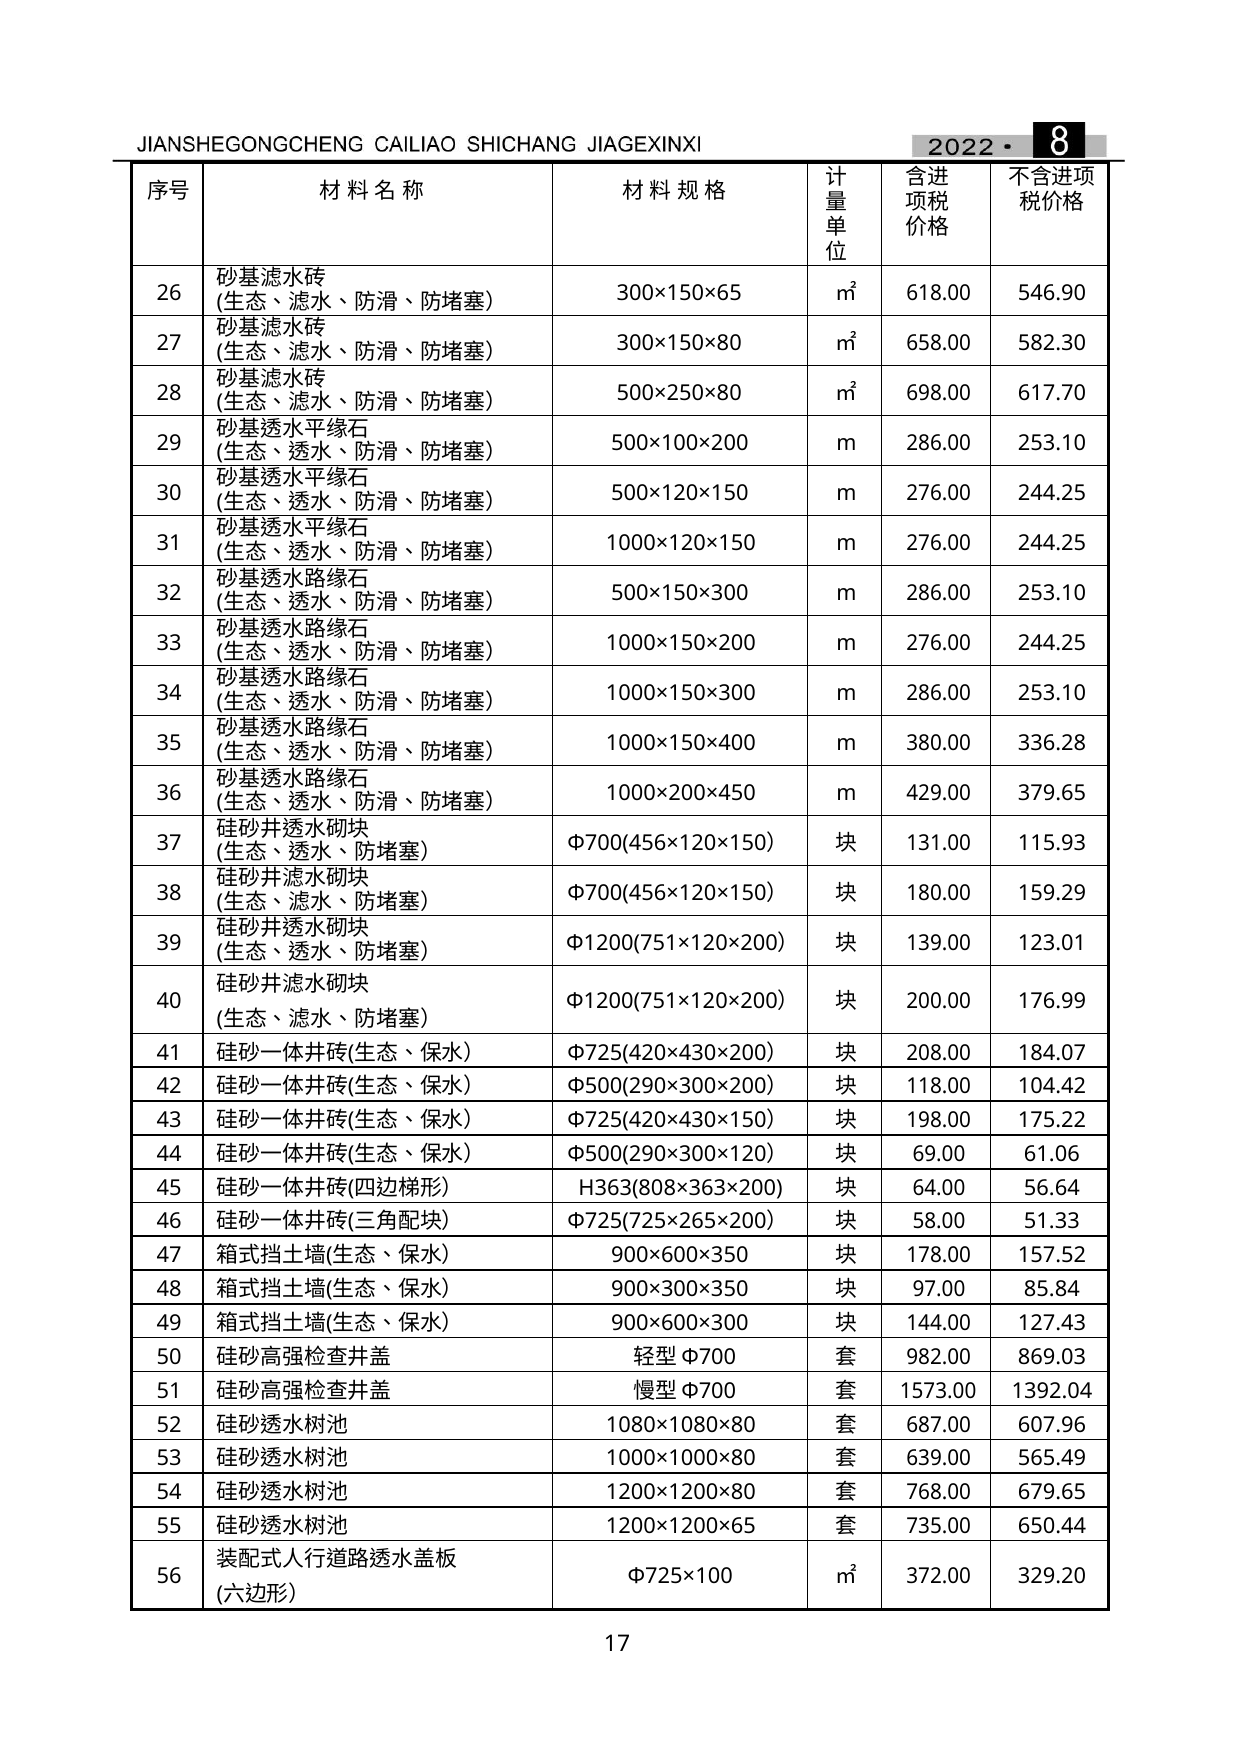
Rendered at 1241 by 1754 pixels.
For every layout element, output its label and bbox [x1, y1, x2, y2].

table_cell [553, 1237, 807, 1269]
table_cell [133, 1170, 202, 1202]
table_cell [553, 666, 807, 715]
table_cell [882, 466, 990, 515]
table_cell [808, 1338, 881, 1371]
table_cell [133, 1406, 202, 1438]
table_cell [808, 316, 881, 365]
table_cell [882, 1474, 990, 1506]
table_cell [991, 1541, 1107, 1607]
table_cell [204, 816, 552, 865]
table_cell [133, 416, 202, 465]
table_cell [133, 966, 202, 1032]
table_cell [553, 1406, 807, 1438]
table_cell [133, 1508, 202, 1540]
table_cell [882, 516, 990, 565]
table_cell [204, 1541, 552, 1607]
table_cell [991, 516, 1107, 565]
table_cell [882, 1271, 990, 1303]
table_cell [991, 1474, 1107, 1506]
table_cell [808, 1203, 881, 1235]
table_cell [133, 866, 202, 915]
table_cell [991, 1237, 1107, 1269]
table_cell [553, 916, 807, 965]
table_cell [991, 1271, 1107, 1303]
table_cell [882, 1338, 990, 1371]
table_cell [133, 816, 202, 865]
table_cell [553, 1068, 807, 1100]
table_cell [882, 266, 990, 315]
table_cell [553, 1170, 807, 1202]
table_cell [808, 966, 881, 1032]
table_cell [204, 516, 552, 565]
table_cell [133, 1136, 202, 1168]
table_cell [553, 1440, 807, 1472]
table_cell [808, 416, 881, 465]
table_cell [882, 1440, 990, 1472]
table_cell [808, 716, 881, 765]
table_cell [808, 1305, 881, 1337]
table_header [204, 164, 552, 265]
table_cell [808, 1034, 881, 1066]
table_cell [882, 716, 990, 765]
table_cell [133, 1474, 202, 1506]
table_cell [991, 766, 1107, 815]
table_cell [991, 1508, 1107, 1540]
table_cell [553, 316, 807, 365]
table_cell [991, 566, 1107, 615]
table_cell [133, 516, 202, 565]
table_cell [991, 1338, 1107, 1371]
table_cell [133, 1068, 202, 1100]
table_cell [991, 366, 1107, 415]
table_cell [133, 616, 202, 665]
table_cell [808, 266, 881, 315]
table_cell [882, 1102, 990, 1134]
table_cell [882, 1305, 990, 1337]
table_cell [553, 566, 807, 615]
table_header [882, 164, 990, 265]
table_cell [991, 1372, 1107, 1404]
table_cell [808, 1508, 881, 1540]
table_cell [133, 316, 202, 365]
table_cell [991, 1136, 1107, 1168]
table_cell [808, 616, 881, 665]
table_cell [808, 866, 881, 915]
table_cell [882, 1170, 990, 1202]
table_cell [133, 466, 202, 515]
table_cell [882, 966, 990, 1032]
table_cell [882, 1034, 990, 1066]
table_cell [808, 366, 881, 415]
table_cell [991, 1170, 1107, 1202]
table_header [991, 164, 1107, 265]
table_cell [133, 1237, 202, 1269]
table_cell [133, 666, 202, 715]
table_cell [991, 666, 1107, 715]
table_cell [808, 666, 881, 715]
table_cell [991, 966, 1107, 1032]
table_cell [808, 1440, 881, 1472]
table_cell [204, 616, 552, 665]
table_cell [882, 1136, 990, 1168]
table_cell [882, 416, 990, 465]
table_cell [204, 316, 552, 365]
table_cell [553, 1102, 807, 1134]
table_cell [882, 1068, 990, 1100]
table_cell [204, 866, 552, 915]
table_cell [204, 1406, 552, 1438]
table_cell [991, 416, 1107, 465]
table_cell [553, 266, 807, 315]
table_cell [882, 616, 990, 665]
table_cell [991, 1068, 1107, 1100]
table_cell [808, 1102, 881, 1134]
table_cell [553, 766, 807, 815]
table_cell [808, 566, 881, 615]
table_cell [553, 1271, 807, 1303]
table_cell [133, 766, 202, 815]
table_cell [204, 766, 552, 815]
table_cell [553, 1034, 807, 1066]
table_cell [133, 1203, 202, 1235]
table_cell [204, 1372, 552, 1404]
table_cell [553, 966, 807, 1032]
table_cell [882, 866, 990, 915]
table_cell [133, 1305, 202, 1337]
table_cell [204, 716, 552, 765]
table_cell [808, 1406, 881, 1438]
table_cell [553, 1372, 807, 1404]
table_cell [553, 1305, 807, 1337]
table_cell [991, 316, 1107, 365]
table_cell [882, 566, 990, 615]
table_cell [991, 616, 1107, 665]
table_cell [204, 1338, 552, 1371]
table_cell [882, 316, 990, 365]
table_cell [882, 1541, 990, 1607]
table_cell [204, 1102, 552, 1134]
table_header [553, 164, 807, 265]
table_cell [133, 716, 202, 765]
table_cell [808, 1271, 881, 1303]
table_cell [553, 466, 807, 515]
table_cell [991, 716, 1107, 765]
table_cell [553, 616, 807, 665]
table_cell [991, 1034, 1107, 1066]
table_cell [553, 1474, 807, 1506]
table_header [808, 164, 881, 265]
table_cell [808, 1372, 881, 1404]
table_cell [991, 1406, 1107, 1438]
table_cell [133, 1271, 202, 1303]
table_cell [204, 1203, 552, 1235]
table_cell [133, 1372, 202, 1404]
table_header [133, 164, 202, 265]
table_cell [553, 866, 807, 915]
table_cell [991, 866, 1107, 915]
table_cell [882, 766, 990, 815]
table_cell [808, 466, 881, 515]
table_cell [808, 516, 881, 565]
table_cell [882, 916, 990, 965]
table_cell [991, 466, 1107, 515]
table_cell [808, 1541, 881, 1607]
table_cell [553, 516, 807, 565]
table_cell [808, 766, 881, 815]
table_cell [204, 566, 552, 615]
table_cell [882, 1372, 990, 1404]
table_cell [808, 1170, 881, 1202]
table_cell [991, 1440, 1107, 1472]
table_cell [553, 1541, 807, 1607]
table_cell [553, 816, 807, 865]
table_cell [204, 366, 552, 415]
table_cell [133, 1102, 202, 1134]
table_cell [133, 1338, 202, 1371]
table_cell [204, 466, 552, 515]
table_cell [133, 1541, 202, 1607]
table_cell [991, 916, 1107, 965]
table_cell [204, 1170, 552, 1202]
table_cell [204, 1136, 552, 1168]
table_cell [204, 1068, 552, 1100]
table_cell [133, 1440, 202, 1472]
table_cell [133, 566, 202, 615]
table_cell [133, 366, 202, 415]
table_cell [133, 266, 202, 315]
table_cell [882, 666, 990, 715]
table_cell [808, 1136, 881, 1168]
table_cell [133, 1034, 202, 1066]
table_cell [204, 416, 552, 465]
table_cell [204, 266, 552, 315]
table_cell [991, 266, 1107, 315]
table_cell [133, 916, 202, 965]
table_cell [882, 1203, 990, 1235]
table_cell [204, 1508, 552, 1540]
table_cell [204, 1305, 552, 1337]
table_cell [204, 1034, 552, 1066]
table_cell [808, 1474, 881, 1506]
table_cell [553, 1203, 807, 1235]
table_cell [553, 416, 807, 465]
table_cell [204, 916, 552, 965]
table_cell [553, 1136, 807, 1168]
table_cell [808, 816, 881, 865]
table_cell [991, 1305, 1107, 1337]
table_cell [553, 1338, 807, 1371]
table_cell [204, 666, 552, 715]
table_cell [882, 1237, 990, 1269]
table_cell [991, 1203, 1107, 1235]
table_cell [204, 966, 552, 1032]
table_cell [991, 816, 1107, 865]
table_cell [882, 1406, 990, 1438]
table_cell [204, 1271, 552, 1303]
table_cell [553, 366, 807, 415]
picture [112, 122, 1125, 162]
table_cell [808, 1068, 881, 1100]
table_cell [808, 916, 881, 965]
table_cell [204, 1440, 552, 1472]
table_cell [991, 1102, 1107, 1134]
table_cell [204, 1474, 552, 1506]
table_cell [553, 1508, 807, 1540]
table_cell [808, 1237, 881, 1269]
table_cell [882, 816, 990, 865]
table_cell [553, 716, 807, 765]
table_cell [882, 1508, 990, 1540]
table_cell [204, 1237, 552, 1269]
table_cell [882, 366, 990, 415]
